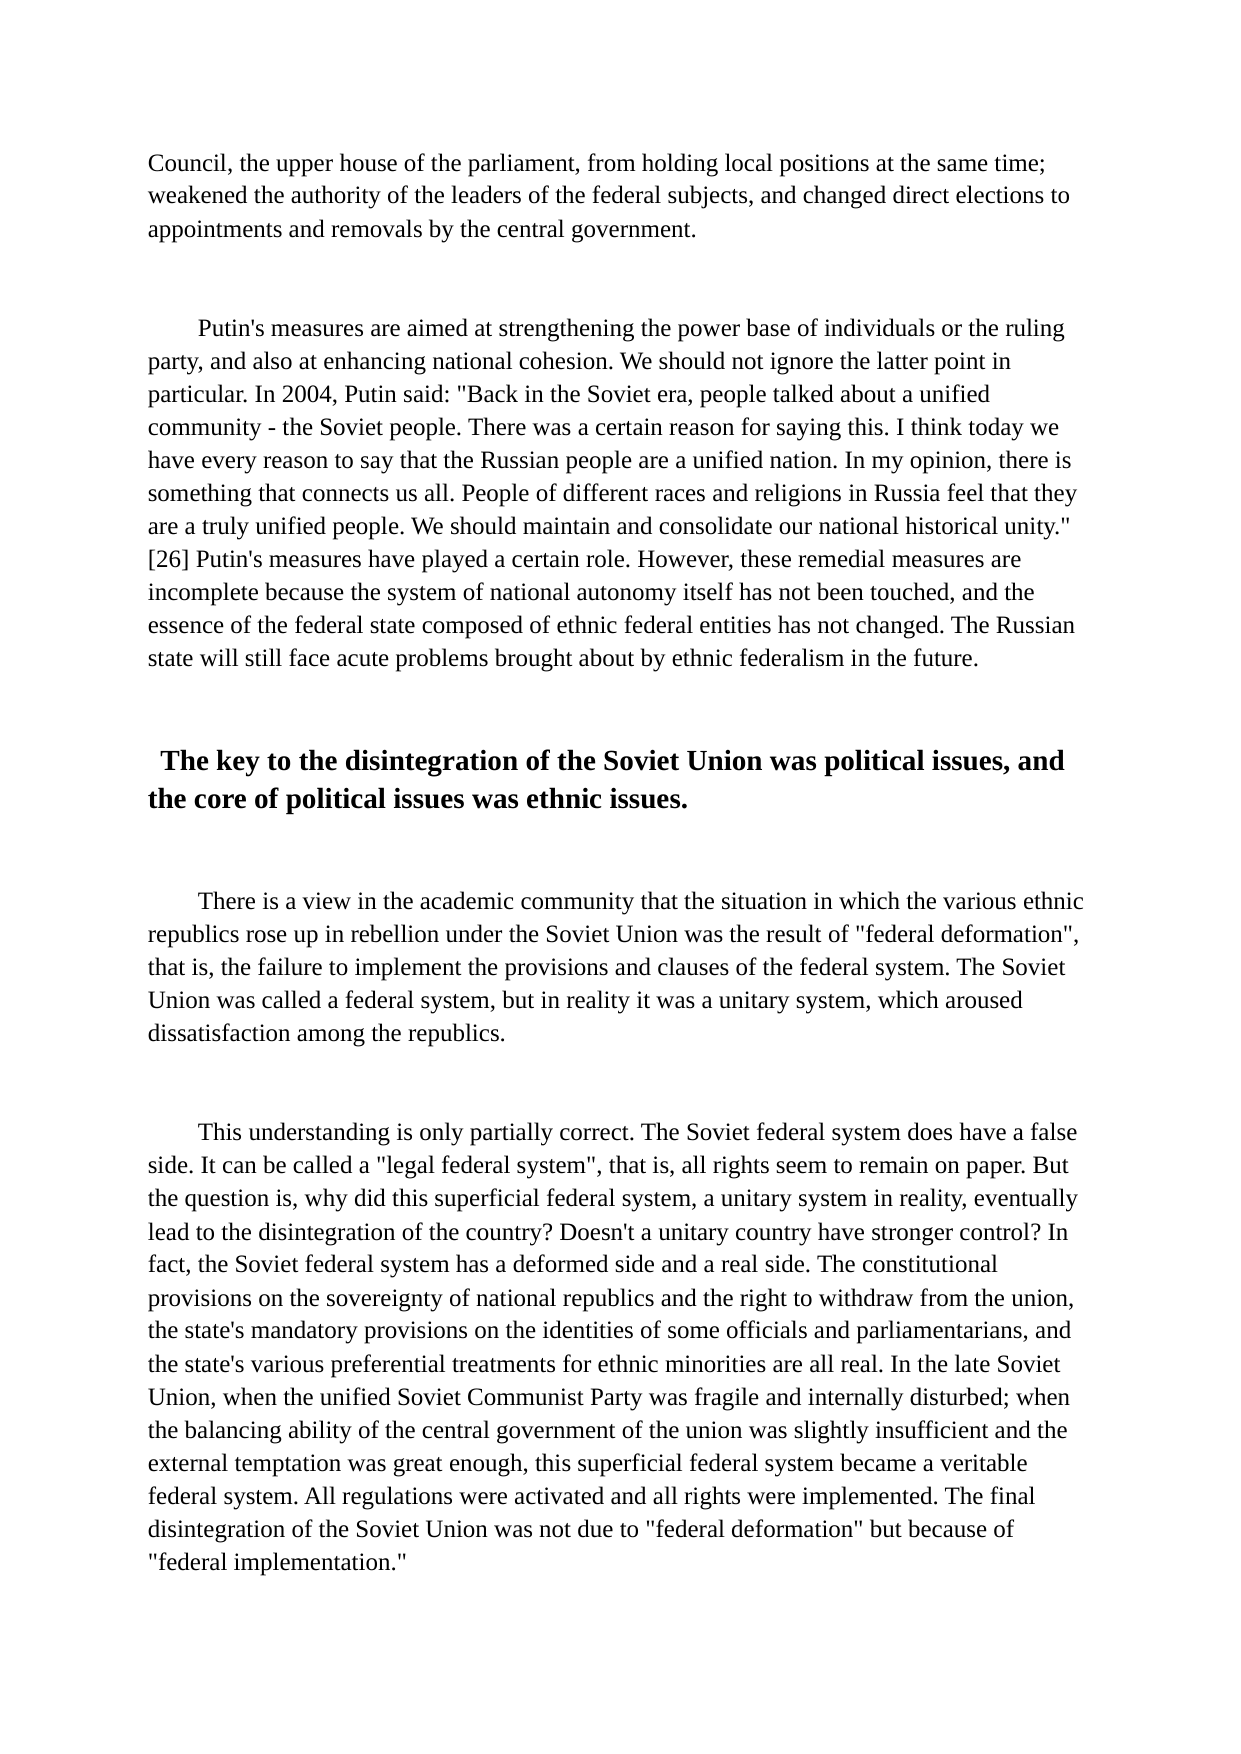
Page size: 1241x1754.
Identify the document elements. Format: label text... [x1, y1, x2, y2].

text The key to the disintegration of the Soviet Union was political issues, and the core of political issues was ethnic issues. [148, 743, 1093, 815]
text Putin's measures are aimed at strengthening the power base of individuals or the ruling party, and also at enhancing national cohesion. We should not ignore the latter point in particular. In 2004, Putin said: "Back in the Soviet era, people talked about a unified community - the Soviet people. There was a certain reason for saying this. I think today we have every reason to say that the Russian people are a unified nation. In my opinion, there is something that connects us all. People of different races and religions in Russia feel that they are a truly unified people. We should maintain and consolidate our national historical unity." [26] Putin's measures have played a certain role. However, these remedial measures are incomplete because the system of national autonomy itself has not been touched, and the essence of the federal state composed of ethnic federal entities has not changed. The Russian state will still face acute problems brought about by ethnic federalism in the future. [148, 313, 1093, 672]
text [148, 148, 1093, 242]
text There is a view in the academic community that the situation in which the various ethnic republics rose up in rebellion under the Soviet Union was the result of "federal deformation", that is, the failure to implement the provisions and clauses of the federal system. The Soviet Union was called a federal system, but in reality it was a unitary system, which aroused dissatisfaction among the republics. [148, 886, 1093, 1047]
text This understanding is only partially correct. The Soviet federal system does have a false side. It can be called a "legal federal system", that is, all rights seem to remain on paper. But the question is, why did this superficial federal system, a unitary system in reality, eventually lead to the disintegration of the country? Doesn't a unitary country have stronger control? In fact, the Soviet federal system has a deformed side and a real side. The constitutional provisions on the sovereignty of national republics and the right to withdraw from the union, the state's mandatory provisions on the identities of some officials and parliamentarians, and the state's various preferential treatments for ethnic minorities are all real. In the late Soviet Union, when the unified Soviet Communist Party was fragile and internally disturbed; when the balancing ability of the central government of the union was slightly insufficient and the external temptation was great enough, this superficial federal system became a veritable federal system. All regulations were activated and all rights were implemented. The final disintegration of the Soviet Union was not due to "federal deformation" but because of "federal implementation." [148, 1117, 1093, 1576]
